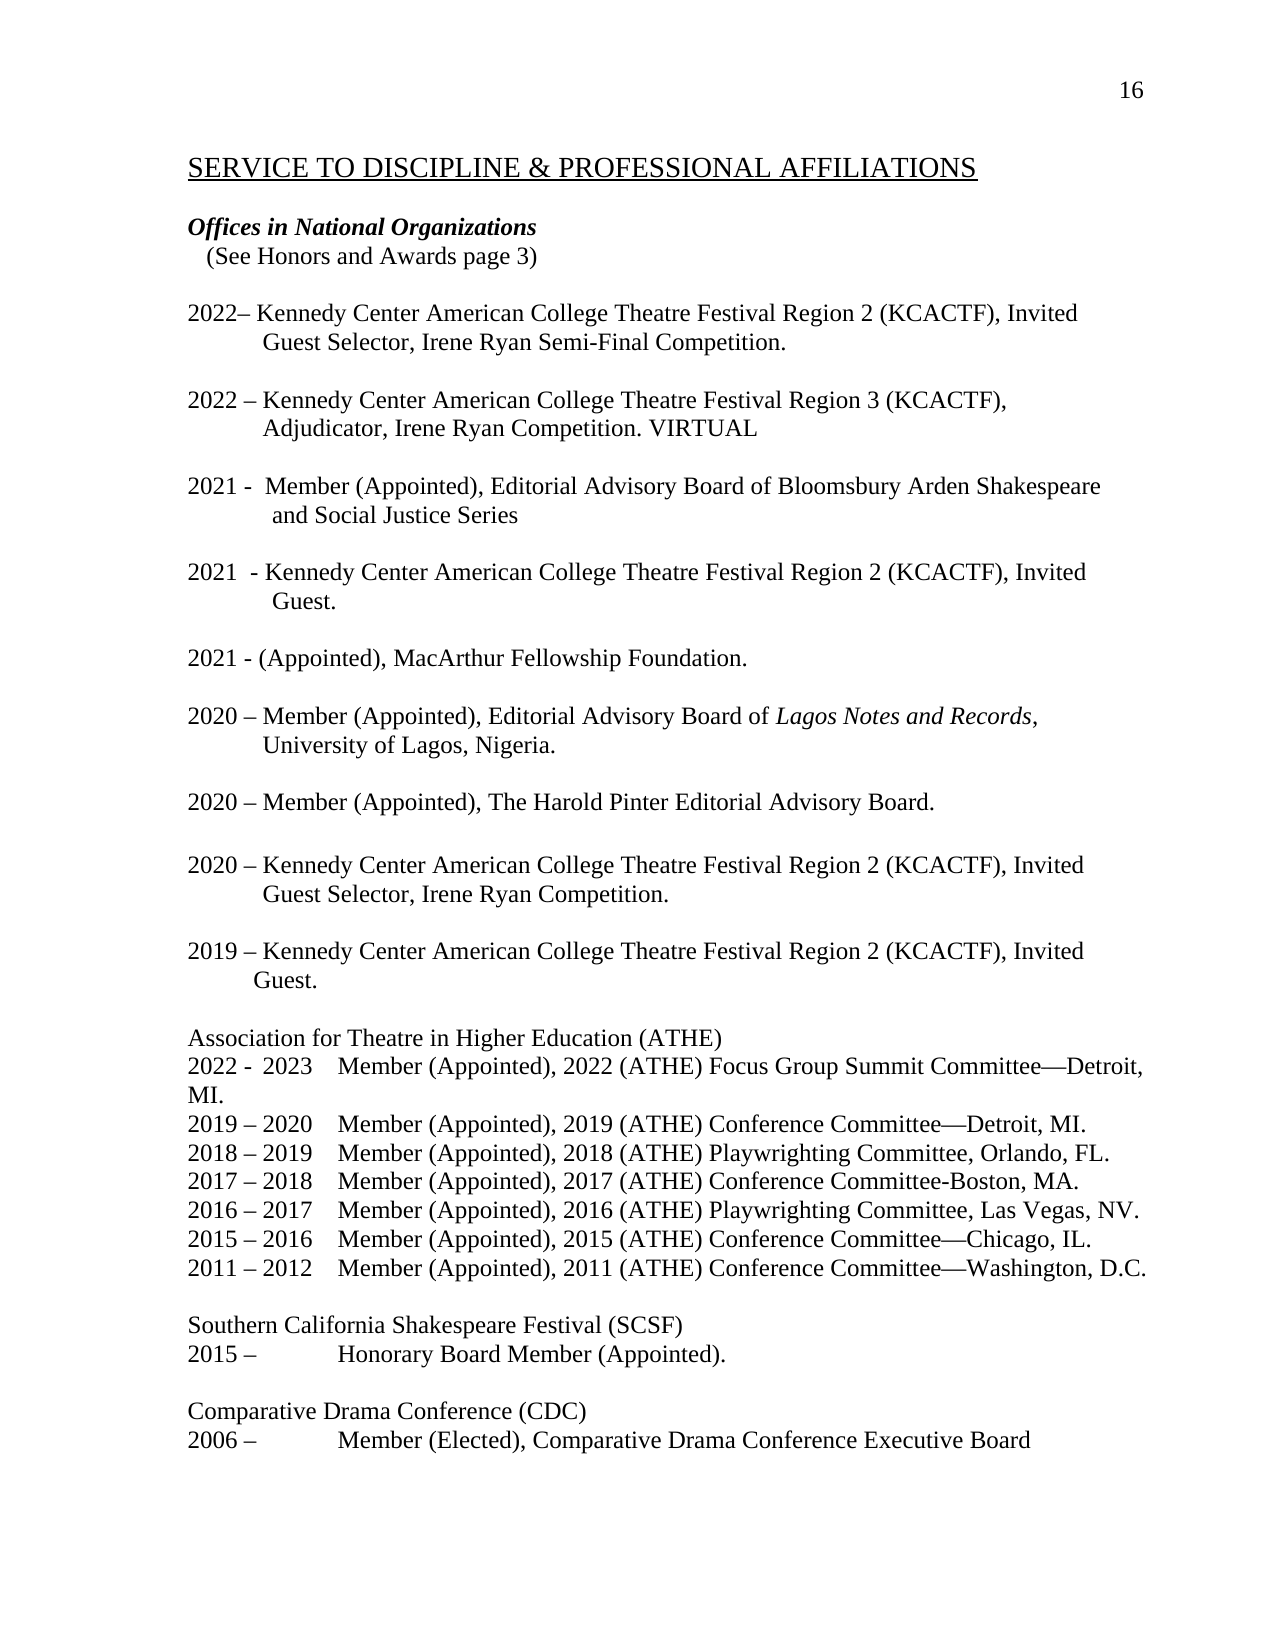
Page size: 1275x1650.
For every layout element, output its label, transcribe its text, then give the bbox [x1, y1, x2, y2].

text 2018 – 2019 Member (Appointed), 2018 (ATHE) Playwrighting Committee, Orlando, FL. [187, 1138, 1144, 1166]
text 2020 – Kennedy Center American College Theatre Festival Region 2 (KCACTF), Invited Guest Selector, Irene Ryan Competition. [187, 850, 1144, 908]
text 2019 – Kennedy Center American College Theatre Festival Region 2 (KCACTF), Invited [187, 936, 1144, 965]
text Guest. [187, 965, 1144, 994]
text Comparative Drama Conference (CDC) [187, 1396, 1144, 1425]
text Guest. [187, 586, 1144, 615]
text 2022– Kennedy Center American College Theatre Festival Region 2 (KCACTF), Invited Guest Selector, Irene Ryan Semi-Final Competition. [187, 298, 1144, 356]
text Association for Theatre in Higher Education (ATHE) [187, 1023, 1144, 1051]
text 2011 – 2012 Member (Appointed), 2011 (ATHE) Conference Committee—Washington, D.C. [187, 1253, 1200, 1281]
text 2021 - Member (Appointed), Editorial Advisory Board of Bloomsbury Arden Shakespeare and Social Justice Series [187, 471, 1144, 528]
text Adjudicator, Irene Ryan Competition. VIRTUAL [262, 413, 1144, 442]
text 2020 – Member (Appointed), Editorial Advisory Board of Lagos Notes and Records, University of Lagos, Nigeria. [187, 701, 1144, 758]
text 2015 – Honorary Board Member (Appointed). [187, 1339, 1144, 1368]
text 2015 – 2016 Member (Appointed), 2015 (ATHE) Conference Committee—Chicago, IL. [187, 1224, 1153, 1253]
text SERVICE TO DISCIPLINE & PROFESSIONAL AFFILIATIONS [187, 150, 1144, 183]
text 2017 – 2018 Member (Appointed), 2017 (ATHE) Conference Committee-Boston, MA. [187, 1166, 1144, 1195]
text 2006 – Member (Elected), Comparative Drama Conference Executive Board [187, 1425, 1144, 1454]
text 2022 – Kennedy Center American College Theatre Festival Region 3 (KCACTF), [187, 385, 1144, 413]
text 2021 - (Appointed), MacArthur Fellowship Foundation. [187, 643, 1144, 672]
text 2021 - Kennedy Center American College Theatre Festival Region 2 (KCACTF), Invited [187, 557, 1144, 586]
text (See Honors and Awards page 3) [187, 241, 1144, 270]
text 2022 - 2023 Member (Appointed), 2022 (ATHE) Focus Group Summit Committee—Detroit, MI. [187, 1051, 1144, 1109]
text Southern California Shakespeare Festival (SCSF) [187, 1310, 1144, 1339]
text 2020 – Member (Appointed), The Harold Pinter Editorial Advisory Board. [187, 787, 1144, 816]
text 2016 – 2017 Member (Appointed), 2016 (ATHE) Playwrighting Committee, Las Vegas, NV. [187, 1195, 1144, 1224]
text 2019 – 2020 Member (Appointed), 2019 (ATHE) Conference Committee—Detroit, MI. [187, 1109, 1144, 1138]
text Offices in National Organizations [187, 212, 1144, 241]
